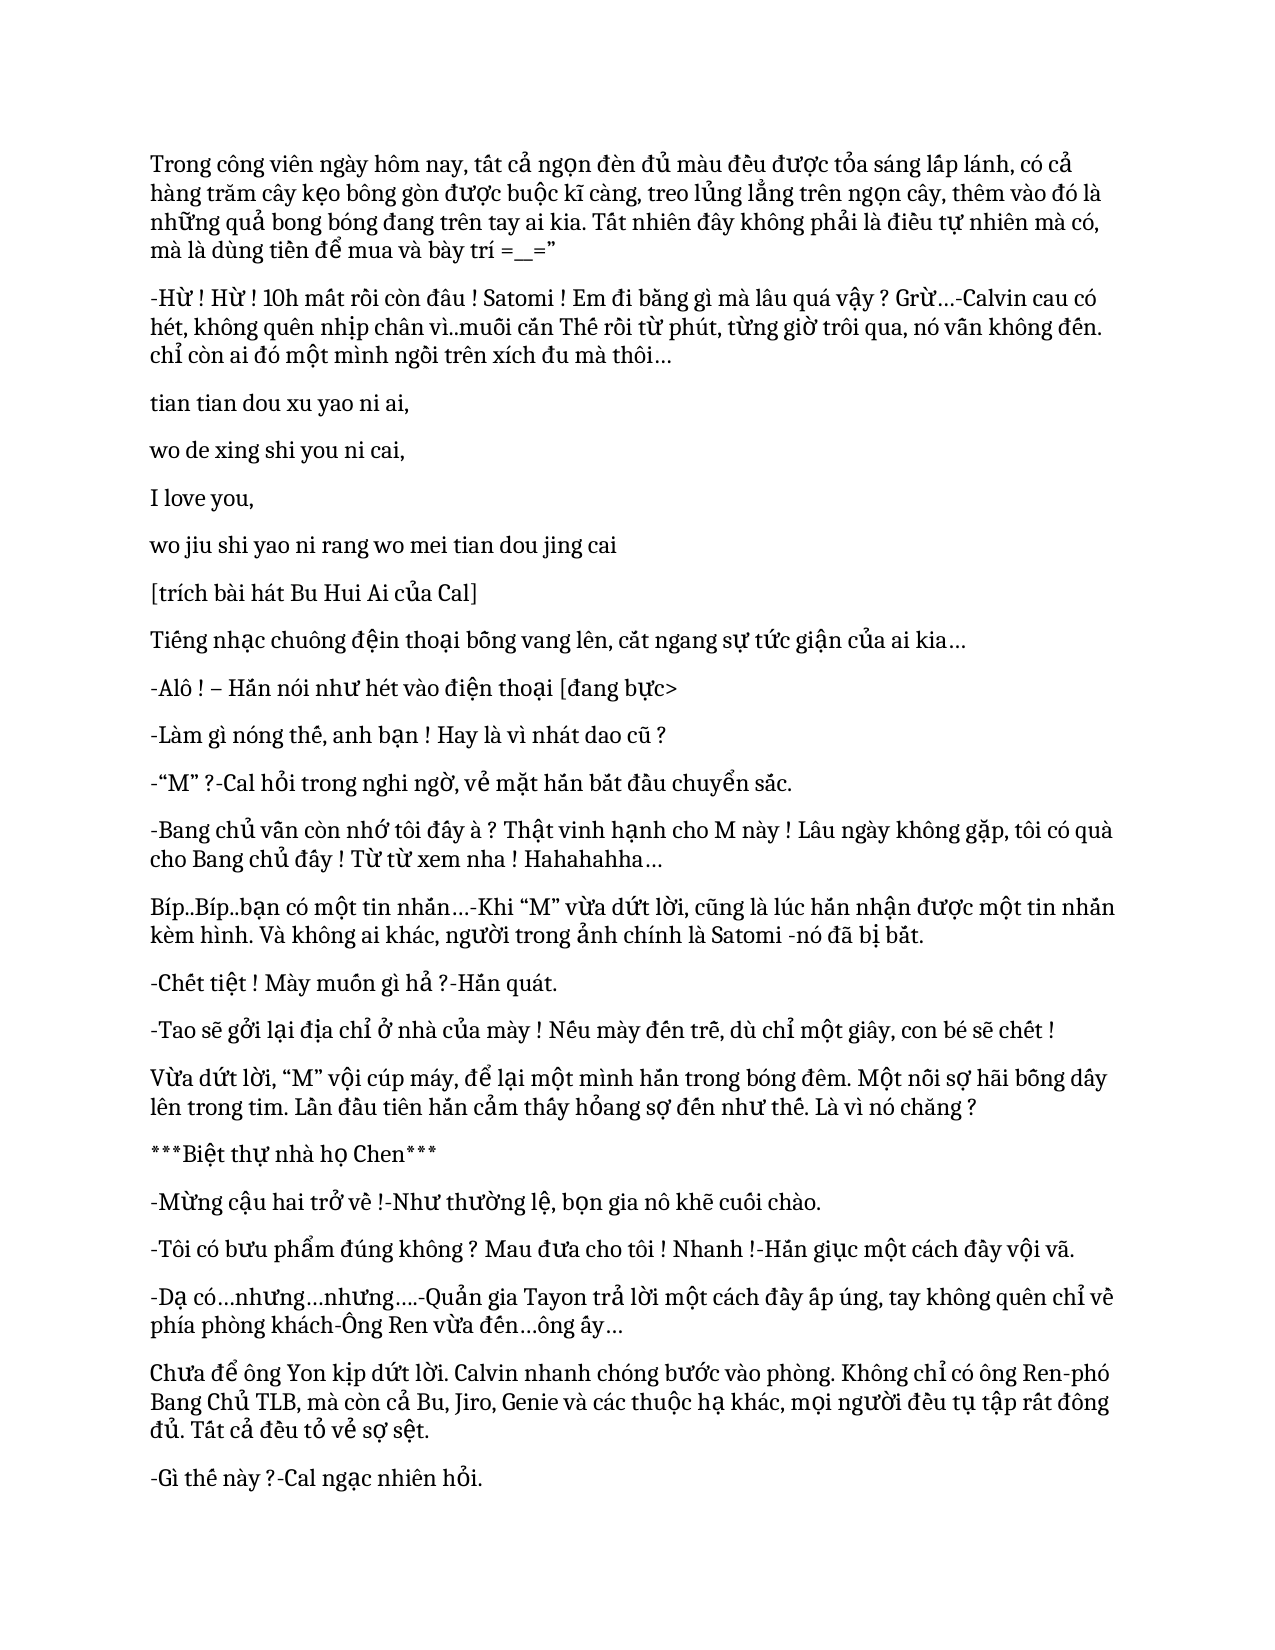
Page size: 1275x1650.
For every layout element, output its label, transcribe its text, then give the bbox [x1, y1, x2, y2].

text Trong công viên ngày hôm nay, tất cả ngọn đèn đủ màu đều được tỏa sáng lấp lánh, có cả hàng trăm cây kẹo bông gòn được buộc kĩ càng, treo lủng lẳng trên ngọn cây, thêm vào đó là những quả bong bóng đang trên tay ai kia. Tất nhiên đây không phải là điều tự nhiên mà có, mà là dùng tiền để mua và bày trí =__=” [150, 150, 1125, 265]
text Tiếng nhạc chuông đệin thoại bỗng vang lên, cắt ngang sự tức giận của ai kia… [150, 626, 1125, 655]
text ***Biệt thự nhà họ Chen*** [150, 1140, 1125, 1169]
text -Làm gì nóng thế, anh bạn ! Hay là vì nhát dao cũ ? [150, 721, 1125, 750]
text -Bang chủ vẫn còn nhớ tôi đấy à ? Thật vinh hạnh cho M này ! Lâu ngày không gặp, tôi có quà cho Bang chủ đấy ! Từ từ xem nha ! Hahahahha… [150, 816, 1125, 874]
text -Hừ ! Hừ ! 10h mất rồi còn đâu ! Satomi ! Em đi bằng gì mà lâu quá vậy ? Grừ…-Calvin cau có hét, không quên nhịp chân vì..muỗi cắn Thế rồi từ phút, từng giờ trôi qua, nó vẫn không đến. chỉ còn ai đó một mình ngồi trên xích đu mà thôi… [150, 284, 1125, 370]
text -“M” ?-Cal hỏi trong nghi ngờ, vẻ mặt hắn bắt đầu chuyển sắc. [150, 769, 1125, 797]
text Bíp..Bíp..bạn có một tin nhắn…-Khi “M” vừa dứt lời, cũng là lúc hắn nhận được một tin nhắn kèm hình. Và không ai khác, người trong ảnh chính là Satomi -nó đã bị bắt. [150, 892, 1125, 950]
text tian tian dou xu yao ni ai, [150, 389, 1125, 417]
text -Tôi có bưu phẩm đúng không ? Mau đưa cho tôi ! Nhanh !-Hắn giục một cách đầy vội vã. [150, 1235, 1125, 1264]
text Chưa để ông Yon kịp dứt lời. Calvin nhanh chóng bước vào phòng. Không chỉ có ông Ren-phó Bang Chủ TLB, mà còn cả Bu, Jiro, Genie và các thuộc hạ khác, mọi người đều tụ tập rất đông đủ. Tất cả đều tỏ vẻ sợ sệt. [150, 1359, 1125, 1445]
text Vừa dứt lời, “M” vội cúp máy, để lại một mình hắn trong bóng đêm. Một nỗi sợ hãi bỗng dấy lên trong tim. Lần đầu tiên hắn cảm thấy hỏang sợ đến như thế. Là vì nó chăng ? [150, 1064, 1125, 1121]
text wo de xing shi you ni cai, [150, 436, 1125, 465]
text -Dạ có…nhưng…nhưng….-Quản gia Tayon trả lời một cách đầy ấp úng, tay không quên chỉ về phía phòng khách-Ông Ren vừa đến…ông ấy… [150, 1282, 1125, 1340]
text -Tao sẽ gởi lại địa chỉ ở nhà của mày ! Nếu mày đến trễ, dù chỉ một giây, con bé sẽ chết ! [150, 1016, 1125, 1045]
text I love you, [150, 484, 1125, 512]
text -Mừng cậu hai trở về !-Như thường lệ, bọn gia nô khẽ cuối chào. [150, 1187, 1125, 1216]
text -Alô ! – Hắn nói như hét vào điện thoại [đang bực> [150, 674, 1125, 702]
text [trích bài hát Bu Hui Ai của Cal] [150, 579, 1125, 607]
text -Chết tiệt ! Mày muốn gì hả ?-Hắn quát. [150, 969, 1125, 997]
text wo jiu shi yao ni rang wo mei tian dou jing cai [150, 531, 1125, 560]
text -Gì thế này ?-Cal ngạc nhiên hỏi. [150, 1464, 1125, 1492]
